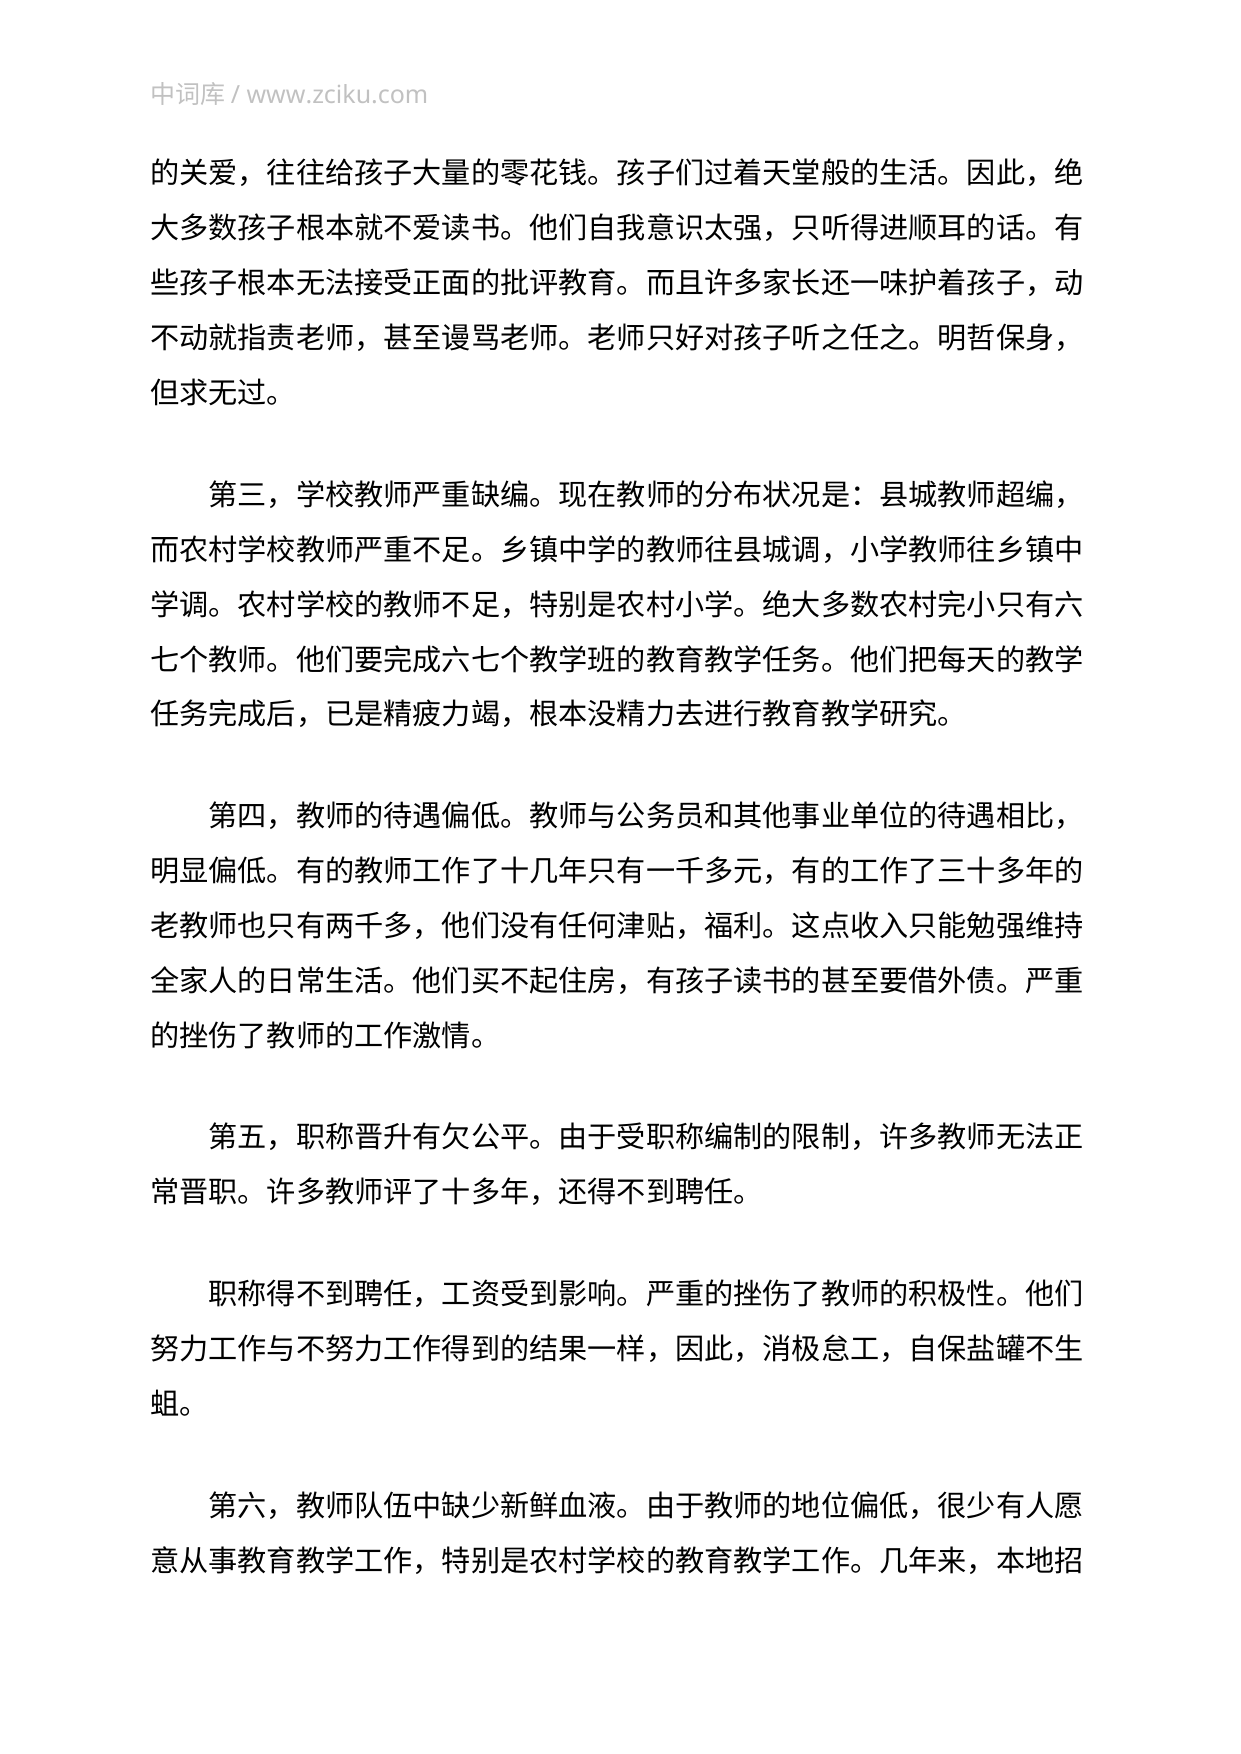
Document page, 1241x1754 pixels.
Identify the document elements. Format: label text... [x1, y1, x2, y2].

text 第四，教师的待遇偏低。教师与公务员和其他事业单位的待遇相比，明显偏低。有的教师工作了十几年只有一千多元，有的工作了三十多年的老教师也只有两千多，他们没有任何津贴，福利。这点收入只能勉强维持全家人的日常生活。他们买不起住房，有孩子读书的甚至要借外债。严重的挫伤了教师的工作激情。 [150, 793, 1090, 1054]
text 第五，职称晋升有欠公平。由于受职称编制的限制，许多教师无法正常晋职。许多教师评了十多年，还得不到聘任。 [150, 1114, 1090, 1211]
text 职称得不到聘任，工资受到影响。严重的挫伤了教师的积极性。他们努力工作与不努力工作得到的结果一样，因此，消极怠工，自保盐罐不生蛆。 [150, 1271, 1090, 1423]
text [150, 1482, 1090, 1579]
text 第三，学校教师严重缺编。现在教师的分布状况是：县城教师超编，而农村学校教师严重不足。乡镇中学的教师往县城调，小学教师往乡镇中学调。农村学校的教师不足，特别是农村小学。绝大多数农村完小只有六七个教师。他们要完成六七个教学班的教育教学任务。他们把每天的教学任务完成后，已是精疲力竭，根本没精力去进行教育教学研究。 [150, 471, 1090, 733]
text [150, 150, 1090, 412]
